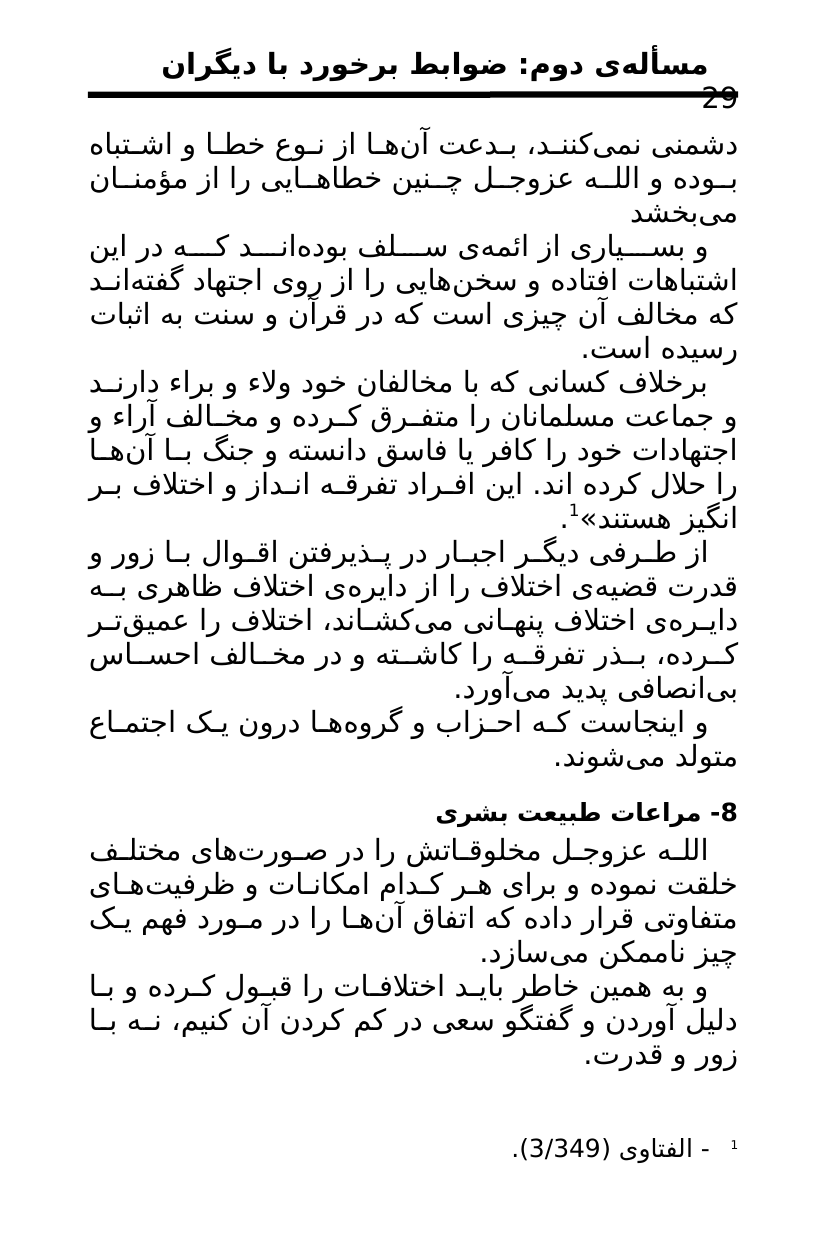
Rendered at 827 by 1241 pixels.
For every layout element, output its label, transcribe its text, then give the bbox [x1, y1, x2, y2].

text و بسیاری از ائمه‌ی سلف بوده‌اند که در این اشتباهات افتاده و سخن‌هایی را از روی اجتهاد گفته‌اند که مخالف آن چیزی است که در قرآن و سنت به اثبات رسیده است. [89, 229, 738, 365]
text از طرفی دیگر اجبار در پذیرفتن اقوال با زور و قدرت قضیه‌ی اختلاف را از دایره‌ی اختلاف ظاهری به دایره‌ی اختلاف پنهانی می‌کشاند، اختلاف را عمیق‌تر کرده، بذر تفرقه را کاشته و در مخالف احساس بی‌انصافی پدید می‌آورد. [89, 535, 738, 705]
text برخلاف کسانی که با مخالفان خود ولاء و براء دارند و جماعت مسلمانان را متفرق کرده و مخالف آراء و اجتهادات خود را کافر یا فاسق دانسته و جنگ با آن‌ها را حلال کرده اند. این افراد تفرقه انداز و اختلاف بر انگیز هستند». [89, 365, 738, 535]
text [89, 128, 738, 229]
text 8- مراعات طبیعت بشری [89, 798, 738, 827]
text الله عزوجل مخلوقاتش را در صورت‌های مختلف خلقت نموده و برای هر کدام امکانات و ظرفیت‌های متفاوتی قرار داده که اتفاق آن‌ها را در مورد فهم یک چیز ناممکن می‌سازد. [89, 833, 738, 969]
text و به همین خاطر باید اختلافات را قبول کرده و با دلیل آوردن و گفتگو سعی در کم کردن آن کنیم، نه با زور و قدرت. [89, 969, 738, 1071]
text و اینجاست که احزاب و گروه‌ها درون یک اجتماع متولد می‌شوند. [89, 705, 738, 773]
